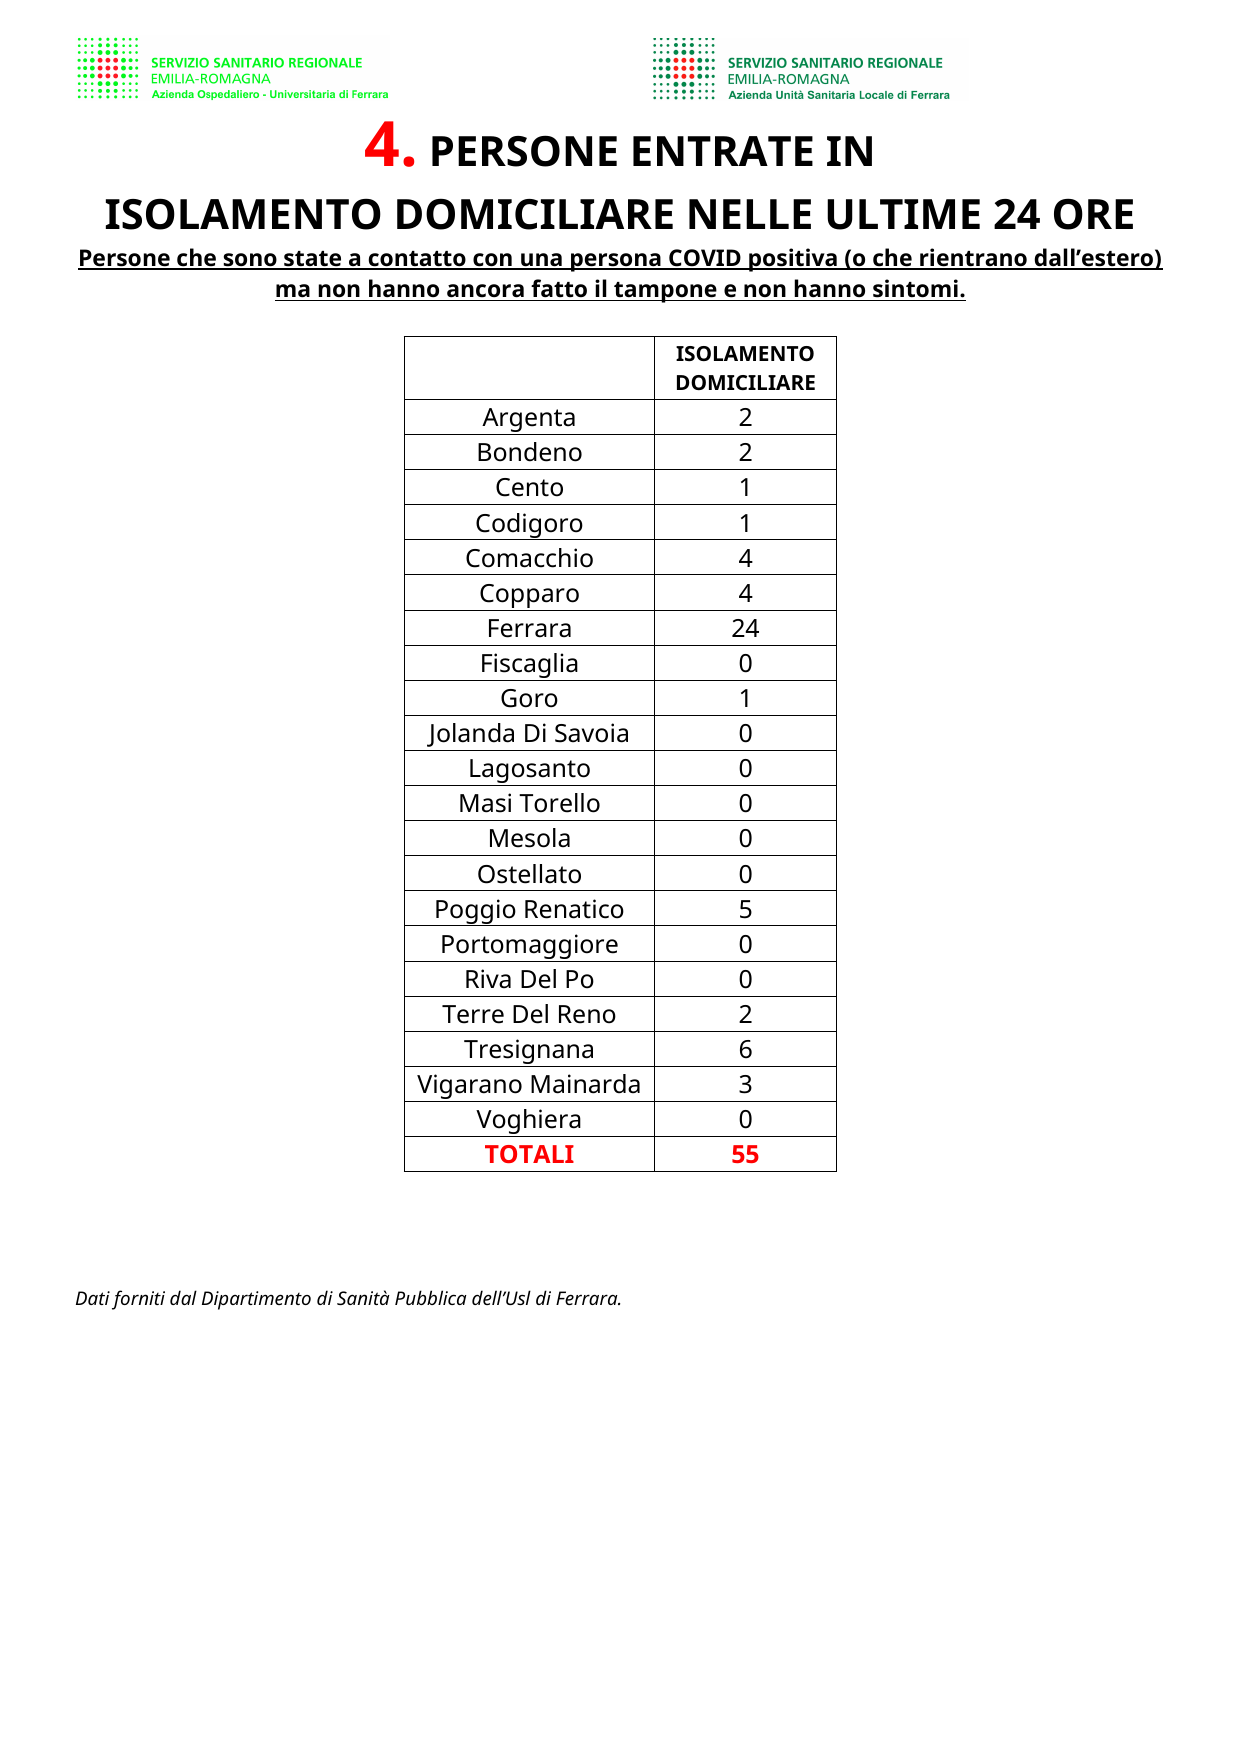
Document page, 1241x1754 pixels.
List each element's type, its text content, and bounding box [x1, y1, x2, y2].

table_cell 0 [655, 856, 836, 890]
table_cell TOTALI [405, 1137, 654, 1171]
table_cell 3 [655, 1067, 836, 1101]
table_cell 0 [655, 926, 836, 961]
text ISOLAMENTO DOMICILIARE NELLE ULTIME 24 ORE [75, 185, 1165, 242]
table_cell 6 [655, 1032, 836, 1066]
text 4. PERSONE ENTRATE IN [75, 100, 1165, 185]
table_cell 24 [655, 611, 836, 644]
table_cell 1 [655, 470, 836, 504]
table_cell Ostellato [405, 856, 654, 890]
table_cell Fiscaglia [405, 646, 654, 680]
table_cell Codigoro [405, 505, 654, 539]
table_cell Voghiera [405, 1102, 654, 1136]
table_cell Ferrara [405, 611, 654, 644]
table_cell 0 [655, 962, 836, 996]
table_cell Cento [405, 470, 654, 504]
table_cell 4 [655, 540, 836, 574]
table_cell Vigarano Mainarda [405, 1067, 654, 1101]
table_cell Masi Torello [405, 786, 654, 820]
table_cell 2 [655, 435, 836, 469]
table_cell Tresignana [405, 1032, 654, 1066]
table_cell 5 [655, 891, 836, 925]
table_cell 0 [655, 751, 836, 785]
table_cell Poggio Renatico [405, 891, 654, 925]
table_header ISOLAMENTO DOMICILIARE [655, 337, 836, 399]
table_cell 0 [655, 1102, 836, 1136]
text Persone che sono state a contatto con una persona COVID positiva (o che rientrano dall’estero) ma non hanno ancora fatto il tampone e non hanno sintomi. [75, 242, 1165, 304]
table_cell 0 [655, 646, 836, 680]
table_cell 2 [655, 997, 836, 1031]
picture [653, 38, 969, 101]
table_cell Bondeno [405, 435, 654, 469]
table_cell 1 [655, 681, 836, 715]
picture [75, 35, 391, 101]
table_cell 1 [655, 505, 836, 539]
table_cell Riva Del Po [405, 962, 654, 996]
table_cell 55 [655, 1137, 836, 1171]
text Dati forniti dal Dipartimento di Sanità Pubblica dell’Usl di Ferrara. [75, 1286, 1165, 1311]
table_header [405, 337, 654, 399]
table_cell Argenta [405, 400, 654, 434]
table_cell 0 [655, 716, 836, 750]
table_cell Portomaggiore [405, 926, 654, 961]
table_cell Comacchio [405, 540, 654, 574]
table_cell Goro [405, 681, 654, 715]
table_cell Lagosanto [405, 751, 654, 785]
table_cell 0 [655, 786, 836, 820]
table_cell 4 [655, 575, 836, 609]
table_cell Terre Del Reno [405, 997, 654, 1031]
table_cell 2 [655, 400, 836, 434]
table_cell 0 [655, 821, 836, 855]
table_cell Mesola [405, 821, 654, 855]
table_cell Jolanda Di Savoia [405, 716, 654, 750]
table_cell Copparo [405, 575, 654, 609]
